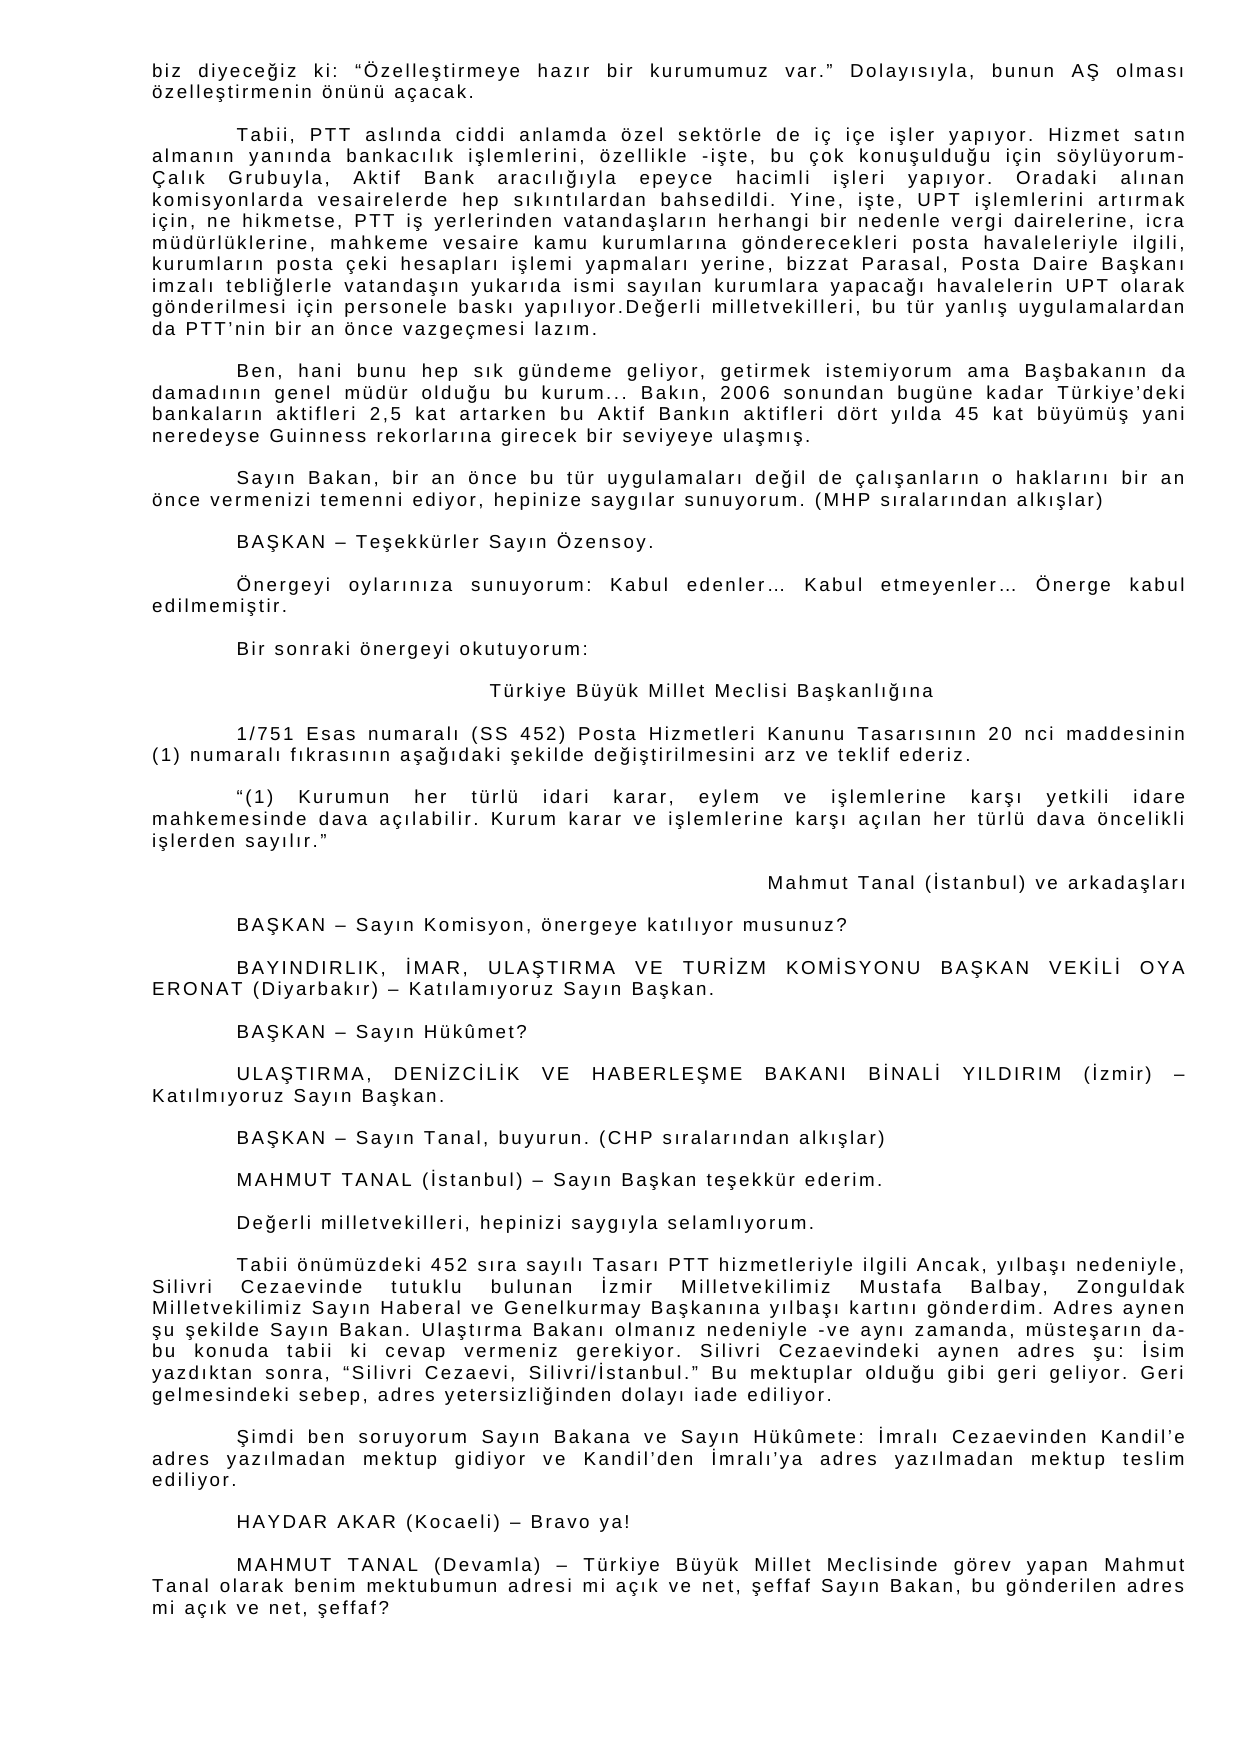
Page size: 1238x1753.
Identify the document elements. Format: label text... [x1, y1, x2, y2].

text BAŞKAN – Sayın Tanal, buyurun. (CHP sıralarından alkışlar) [152, 1127, 1186, 1148]
text Önergeyi oylarınıza sunuyorum: Kabul edenler… Kabul etmeyenler… Önerge kabul edilmemiştir. [152, 573, 1186, 617]
text Değerli milletvekilleri, hepinizi saygıyla selamlıyorum. [152, 1212, 1186, 1233]
text BAYINDIRLIK, İMAR, ULAŞTIRMA VE TURİZM KOMİSYONU BAŞKAN VEKİLİ OYA ERONAT (Diyarbakır) – Katılamıyoruz Sayın Başkan. [152, 957, 1186, 1000]
text Sayın Bakan, bir an önce bu tür uygulamaları değil de çalışanların o haklarını bir an önce vermenizi temenni ediyor, hepinize saygılar sunuyorum. (MHP sıralarından alkışlar) [152, 467, 1186, 510]
text MAHMUT TANAL (Devamla) – Türkiye Büyük Millet Meclisinde görev yapan Mahmut Tanal olarak benim mektubumun adresi mi açık ve net, şeffaf Sayın Bakan, bu gönderilen adres mi açık ve net, şeffaf? [152, 1554, 1186, 1618]
text ULAŞTIRMA, DENİZCİLİK VE HABERLEŞME BAKANI BİNALİ YILDIRIM (İzmir) – Katılmıyoruz Sayın Başkan. [152, 1063, 1186, 1106]
text “(1) Kurumun her türlü idari karar, eylem ve işlemlerine karşı yetkili idare mahkemesinde dava açılabilir. Kurum karar ve işlemlerine karşı açılan her türlü dava öncelikli işlerden sayılır.” [152, 786, 1186, 851]
text BAŞKAN – Teşekkürler Sayın Özensoy. [152, 531, 1186, 553]
text MAHMUT TANAL (İstanbul) – Sayın Başkan teşekkür ederim. [152, 1169, 1186, 1191]
text Türkiye Büyük Millet Meclisi Başkanlığına [152, 680, 1186, 701]
text Bir sonraki önergeyi okutuyorum: [152, 637, 1186, 659]
text BAŞKAN – Sayın Hükûmet? [152, 1021, 1186, 1042]
text BAŞKAN – Sayın Komisyon, önergeye katılıyor musunuz? [152, 914, 1186, 936]
text Mahmut Tanal (İstanbul) ve arkadaşları [152, 872, 1186, 893]
text Ben, hani bunu hep sık gündeme geliyor, getirmek istemiyorum ama Başbakanın da damadının genel müdür olduğu bu kurum... Bakın, 2006 sonundan bugüne kadar Türkiye’deki bankaların aktifleri 2,5 kat artarken bu Aktif Bankın aktifleri dört yılda 45 kat büyümüş yani neredeyse Guinness rekorlarına girecek bir seviyeye ulaşmış. [152, 360, 1186, 446]
text Tabii önümüzdeki 452 sıra sayılı Tasarı PTT hizmetleriyle ilgili Ancak, yılbaşı nedeniyle, Silivri Cezaevinde tutuklu bulunan İzmir Milletvekilimiz Mustafa Balbay, Zonguldak Milletvekilimiz Sayın Haberal ve Genelkurmay Başkanına yılbaşı kartını gönderdim. Adres aynen şu şekilde Sayın Bakan. Ulaştırma Bakanı olmanız nedeniyle -ve aynı zamanda, müsteşarın da- bu konuda tabii ki cevap vermeniz gerekiyor. Silivri Cezaevindeki aynen adres şu: İsim yazdıktan sonra, “Silivri Cezaevi, Silivri/İstanbul.” Bu mektuplar olduğu gibi geri geliyor. Geri gelmesindeki sebep, adres yetersizliğinden dolayı iade ediliyor. [152, 1254, 1186, 1405]
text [152, 60, 1186, 103]
text HAYDAR AKAR (Kocaeli) – Bravo ya! [152, 1511, 1186, 1533]
text 1/751 Esas numaralı (SS 452) Posta Hizmetleri Kanunu Tasarısının 20 nci maddesinin (1) numaralı fıkrasının aşağıdaki şekilde değiştirilmesini arz ve teklif ederiz. [152, 722, 1186, 765]
text Şimdi ben soruyorum Sayın Bakana ve Sayın Hükûmete: İmralı Cezaevinden Kandil’e adres yazılmadan mektup gidiyor ve Kandil’den İmralı’ya adres yazılmadan mektup teslim ediliyor. [152, 1426, 1186, 1491]
text Tabii, PTT aslında ciddi anlamda özel sektörle de iç içe işler yapıyor. Hizmet satın almanın yanında bankacılık işlemlerini, özellikle -işte, bu çok konuşulduğu için söylüyorum- Çalık Grubuyla, Aktif Bank aracılığıyla epeyce hacimli işleri yapıyor. Oradaki alınan komisyonlarda vesairelerde hep sıkıntılardan bahsedildi. Yine, işte, UPT işlemlerini artırmak için, ne hikmetse, PTT iş yerlerinden vatandaşların herhangi bir nedenle vergi dairelerine, icra müdürlüklerine, mahkeme vesaire kamu kurumlarına gönderecekleri posta havaleleriyle ilgili, kurumların posta çeki hesapları işlemi yapmaları yerine, bizzat Parasal, Posta Daire Başkanı imzalı tebliğlerle vatandaşın yukarıda ismi sayılan kurumlara yapacağı havalelerin UPT olarak gönderilmesi için personele baskı yapılıyor.Değerli milletvekilleri, bu tür yanlış uygulamalardan da PTT’nin bir an önce vazgeçmesi lazım. [152, 124, 1186, 339]
